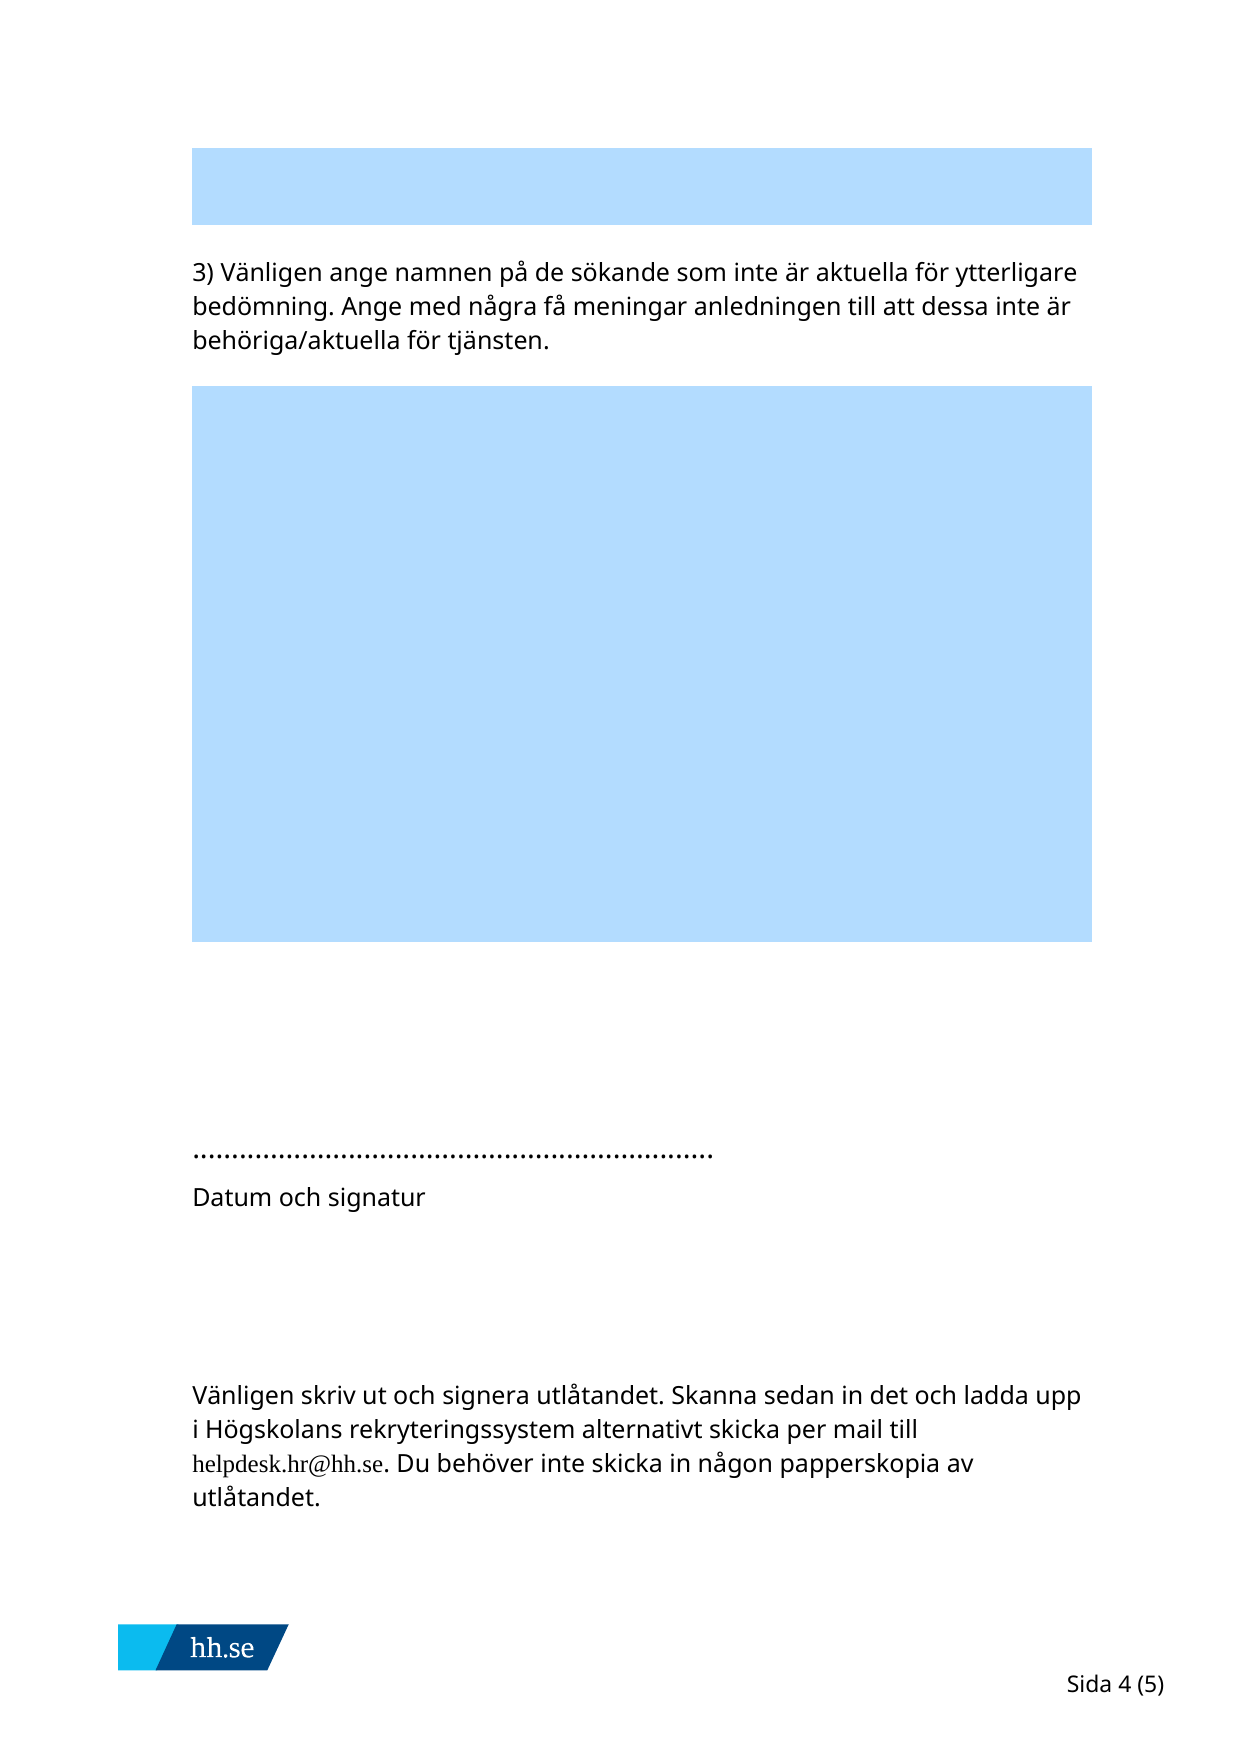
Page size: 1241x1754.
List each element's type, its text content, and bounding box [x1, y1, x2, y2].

text 3) Vänligen ange namnen på de sökande som inte är aktuella för ytterligare bedömning. Ange med några få meningar anledningen till att dessa inte är behöriga/aktuella för tjänsten. [192, 254, 1092, 356]
text Datum och signatur [192, 1180, 1092, 1214]
text ................................................................... [192, 1128, 1092, 1167]
text Vänligen skriv ut och signera utlåtandet. Skanna sedan in det och ladda upp i Högskolans rekryteringssystem alternativt skicka per mail till helpdesk.hr@hh.se. Du behöver inte skicka in någon papperskopia av utlåtandet. [192, 1377, 1092, 1513]
